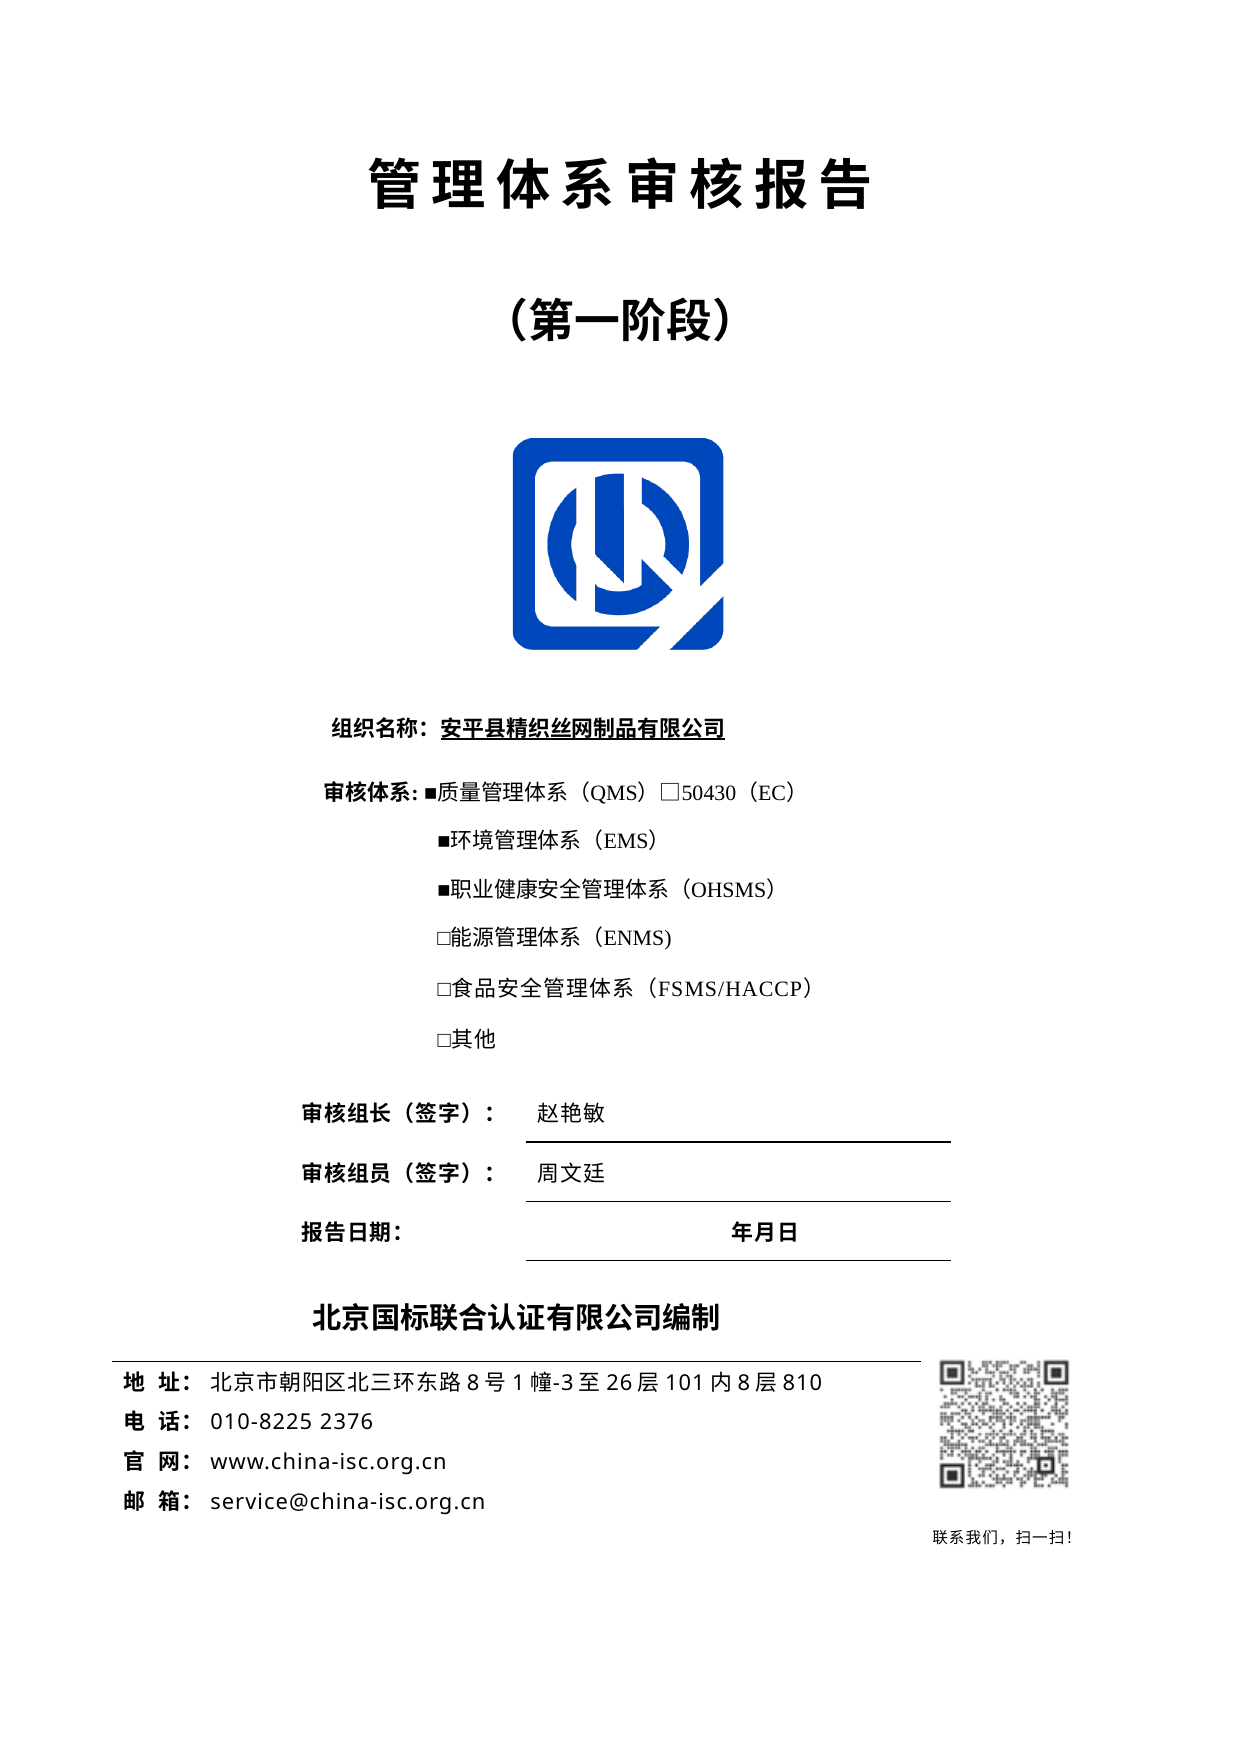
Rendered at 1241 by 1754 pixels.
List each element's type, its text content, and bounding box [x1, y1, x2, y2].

table_cell 地 址： 北京市朝阳区北三环东路8号1幢-3至26层101内8层810 电 话： 010-8225 2376 官 网： www.china-isc.org.cn 邮 箱： service@china-isc.org.cn [112, 1362, 921, 1556]
text 审核体系: ■质量管理体系（QMS）□50430（EC） [112, 774, 1128, 807]
text ■职业健康安全管理体系（OHSMS） [112, 871, 1128, 904]
table_cell 周文廷 [526, 1143, 951, 1201]
text □能源管理体系（ENMS) [112, 919, 1128, 952]
table_header 审核组长（签字）： [290, 1083, 526, 1141]
table_header 赵艳敏 [526, 1083, 951, 1141]
table_cell 年月日 [526, 1202, 951, 1259]
table_header 联系我们，扫一扫！ [921, 1283, 1150, 1556]
picture [932, 1355, 1078, 1498]
text □其他 [437, 1021, 1128, 1054]
text ■环境管理体系（EMS） [112, 823, 1128, 855]
table_cell 审核组员（签字）： [290, 1141, 526, 1201]
text □食品安全管理体系（FSMS/HACCP） [437, 971, 1128, 1003]
text 管理体系审核报告 [112, 132, 1128, 230]
table_header 北京国标联合认证有限公司编制 [112, 1283, 921, 1361]
picture [512, 438, 724, 650]
text 组织名称：安平县精织丝网制品有限公司 [112, 710, 1128, 743]
table_cell 报告日期： [290, 1201, 526, 1259]
text （第一阶段） [112, 269, 1128, 367]
